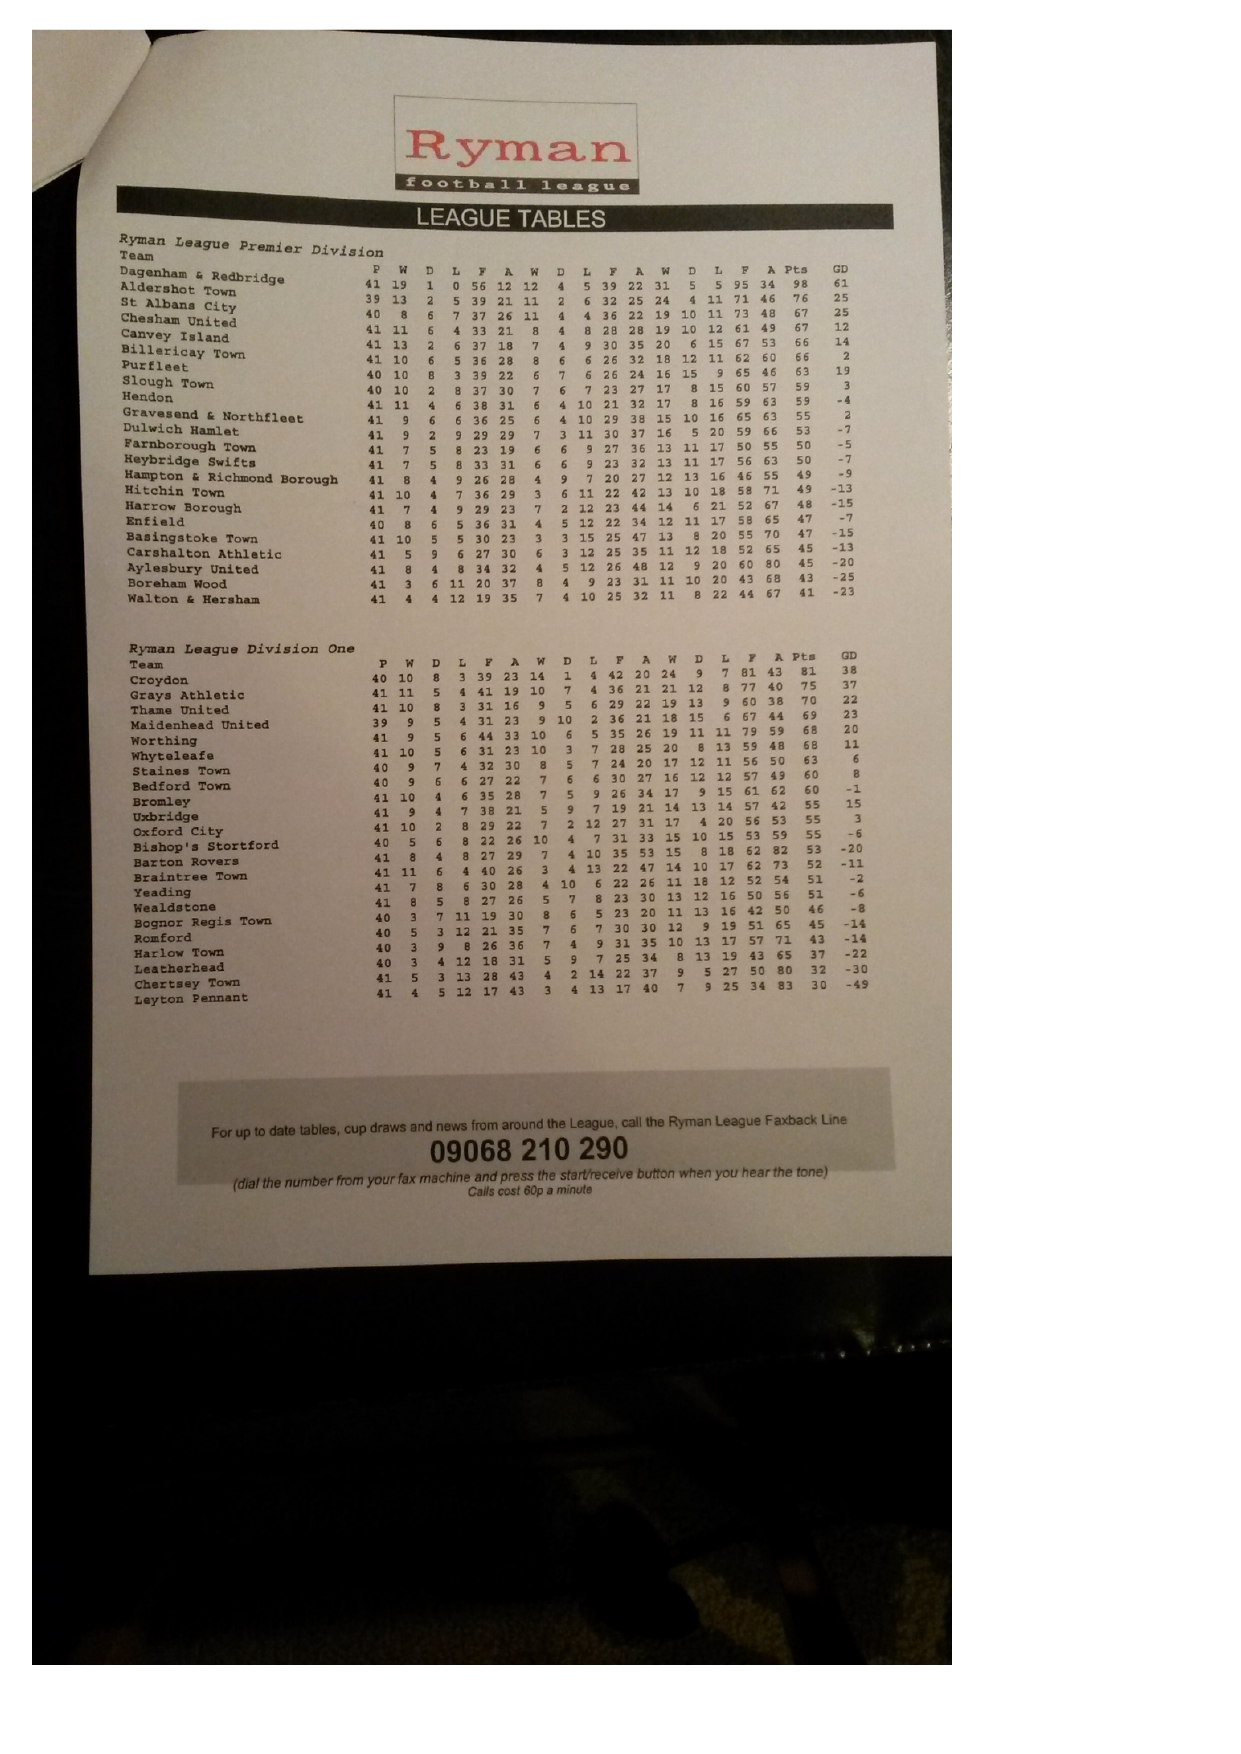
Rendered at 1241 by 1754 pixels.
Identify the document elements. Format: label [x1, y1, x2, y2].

picture [33, 32, 952, 1665]
